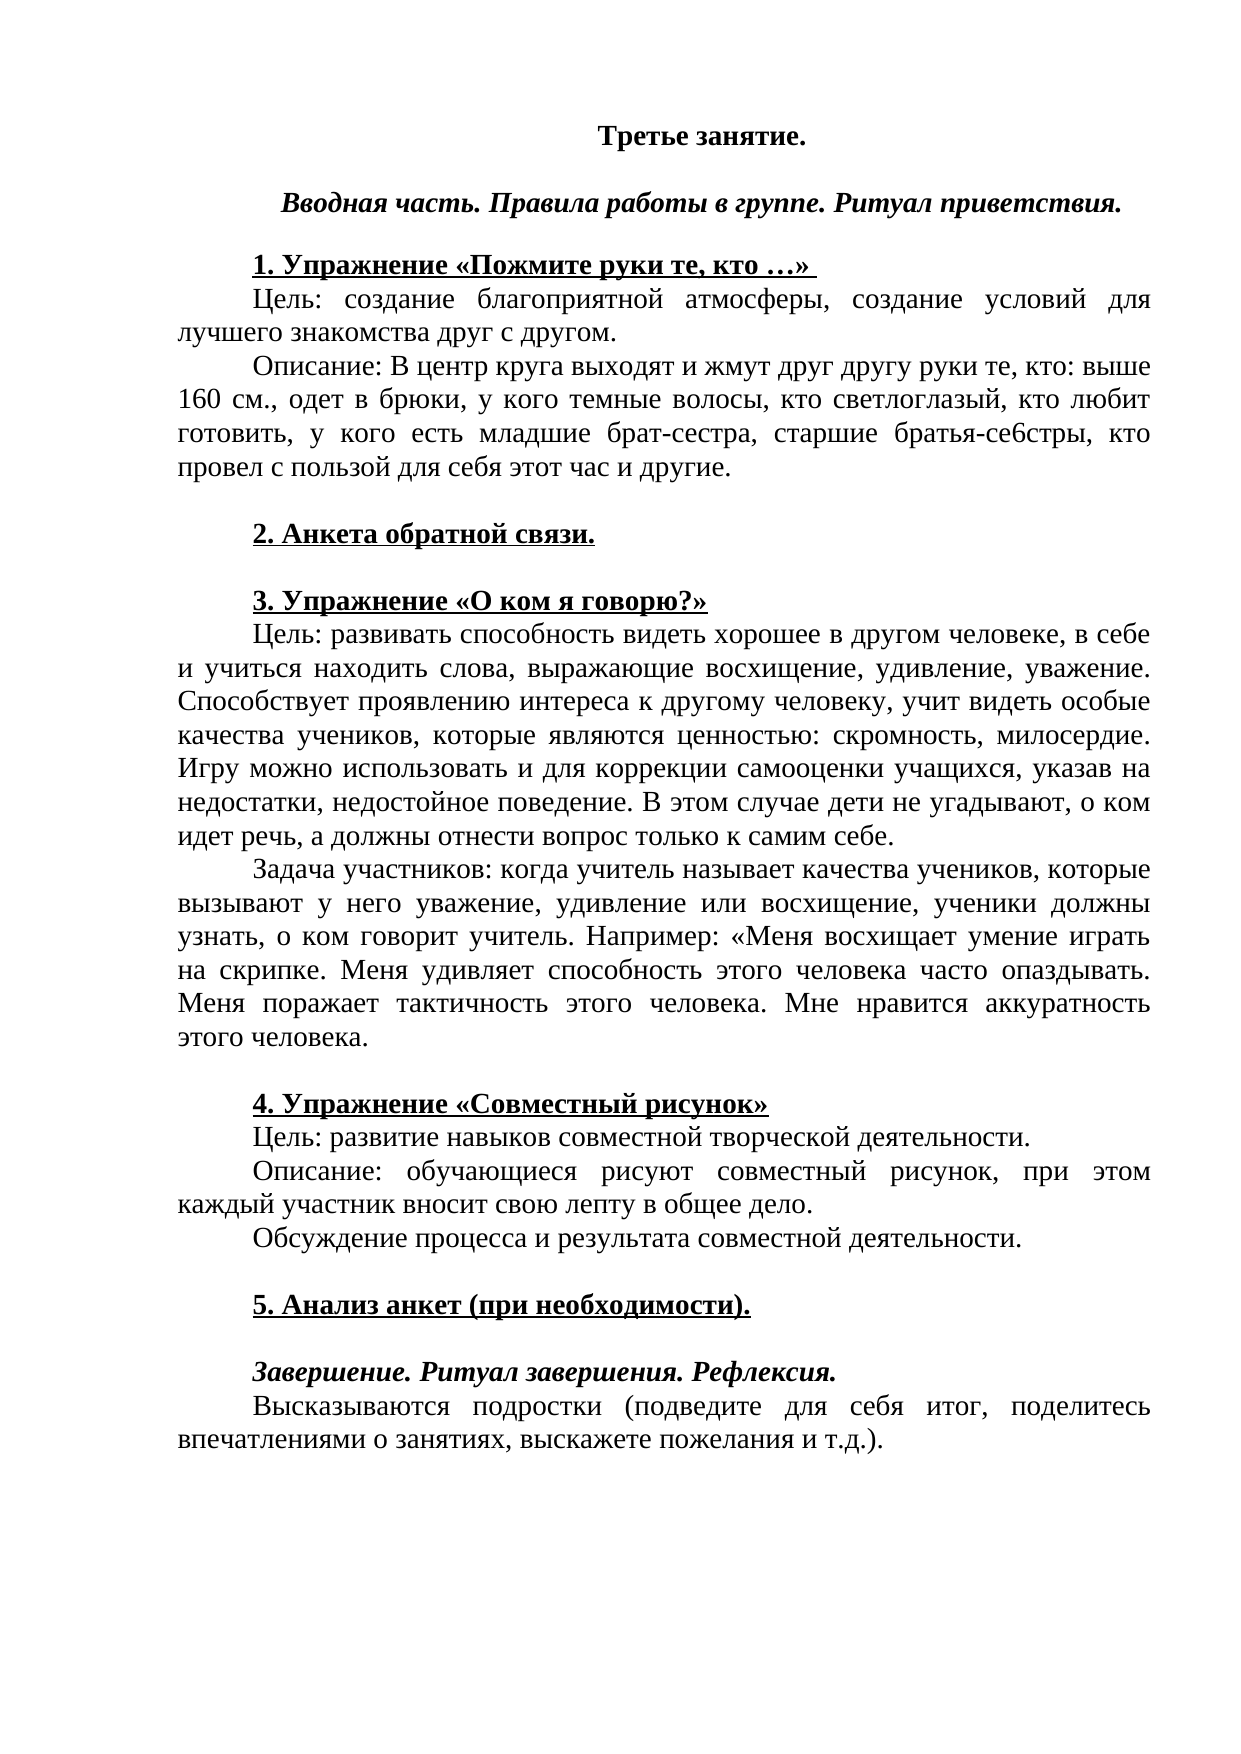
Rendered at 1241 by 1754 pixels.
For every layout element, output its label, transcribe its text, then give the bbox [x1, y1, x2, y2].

text Завершение. Ритуал завершения. Рефлексия. [177, 1354, 1152, 1388]
text Описание: В центр круга выходят и жмут друг другу руки те, кто: выше 160 см., одет в брюки, у кого темные волосы, кто светлоглазый, кто любит готовить, у кого есть младшие брат-сестра, старшие братья-се6стры, кто провел с пользой для себя этот час и другие. [177, 348, 1152, 482]
text Цель: создание благоприятной атмосферы, создание условий для лучшего знакомства друг с другом. [177, 281, 1152, 348]
text Задача участников: когда учитель называет качества учеников, которые вызывают у него уважение, удивление или восхищение, ученики должны узнать, о ком говорит учитель. Например: «Меня восхищает умение играть на скрипке. Меня удивляет способность этого человека часто опаздывать. Меня поражает тактичность этого человека. Мне нравится аккуратность этого человека. [177, 851, 1152, 1052]
text 1. Упражнение «Пожмите руки те, кто …» [177, 247, 1152, 281]
text 2. Анкета обратной связи. [177, 516, 1152, 549]
text Вводная часть. Правила работы в группе. Ритуал приветствия. [177, 185, 1152, 219]
text 4. Упражнение «Совместный рисунок» [177, 1086, 1152, 1119]
text Высказываются подростки (подведите для себя итог, поделитесь впечатлениями о занятиях, выскажете пожелания и т.д.). [177, 1388, 1152, 1455]
text 3. Упражнение «О ком я говорю?» [177, 583, 1152, 616]
text Цель: развивать способность видеть хорошее в другом человеке, в себе и учиться находить слова, выражающие восхищение, удивление, уважение. Способствует проявлению интереса к другому человеку, учит видеть особые качества учеников, которые являются ценностью: скромность, милосердие. Игру можно использовать и для коррекции самооценки учащихся, указав на недостатки, недостойное поведение. В этом случае дети не угадывают, о ком идет речь, а должны отнести вопрос только к самим себе. [177, 616, 1152, 851]
text 5. Анализ анкет (при необходимости). [177, 1287, 1152, 1321]
text Описание: обучающиеся рисуют совместный рисунок, при этом каждый участник вносит свою лепту в общее дело. [177, 1153, 1152, 1220]
text Обсуждение процесса и результата совместной деятельности. [177, 1220, 1152, 1254]
text Третье занятие. [177, 118, 1152, 152]
text Цель: развитие навыков совместной творческой деятельности. [177, 1119, 1152, 1153]
